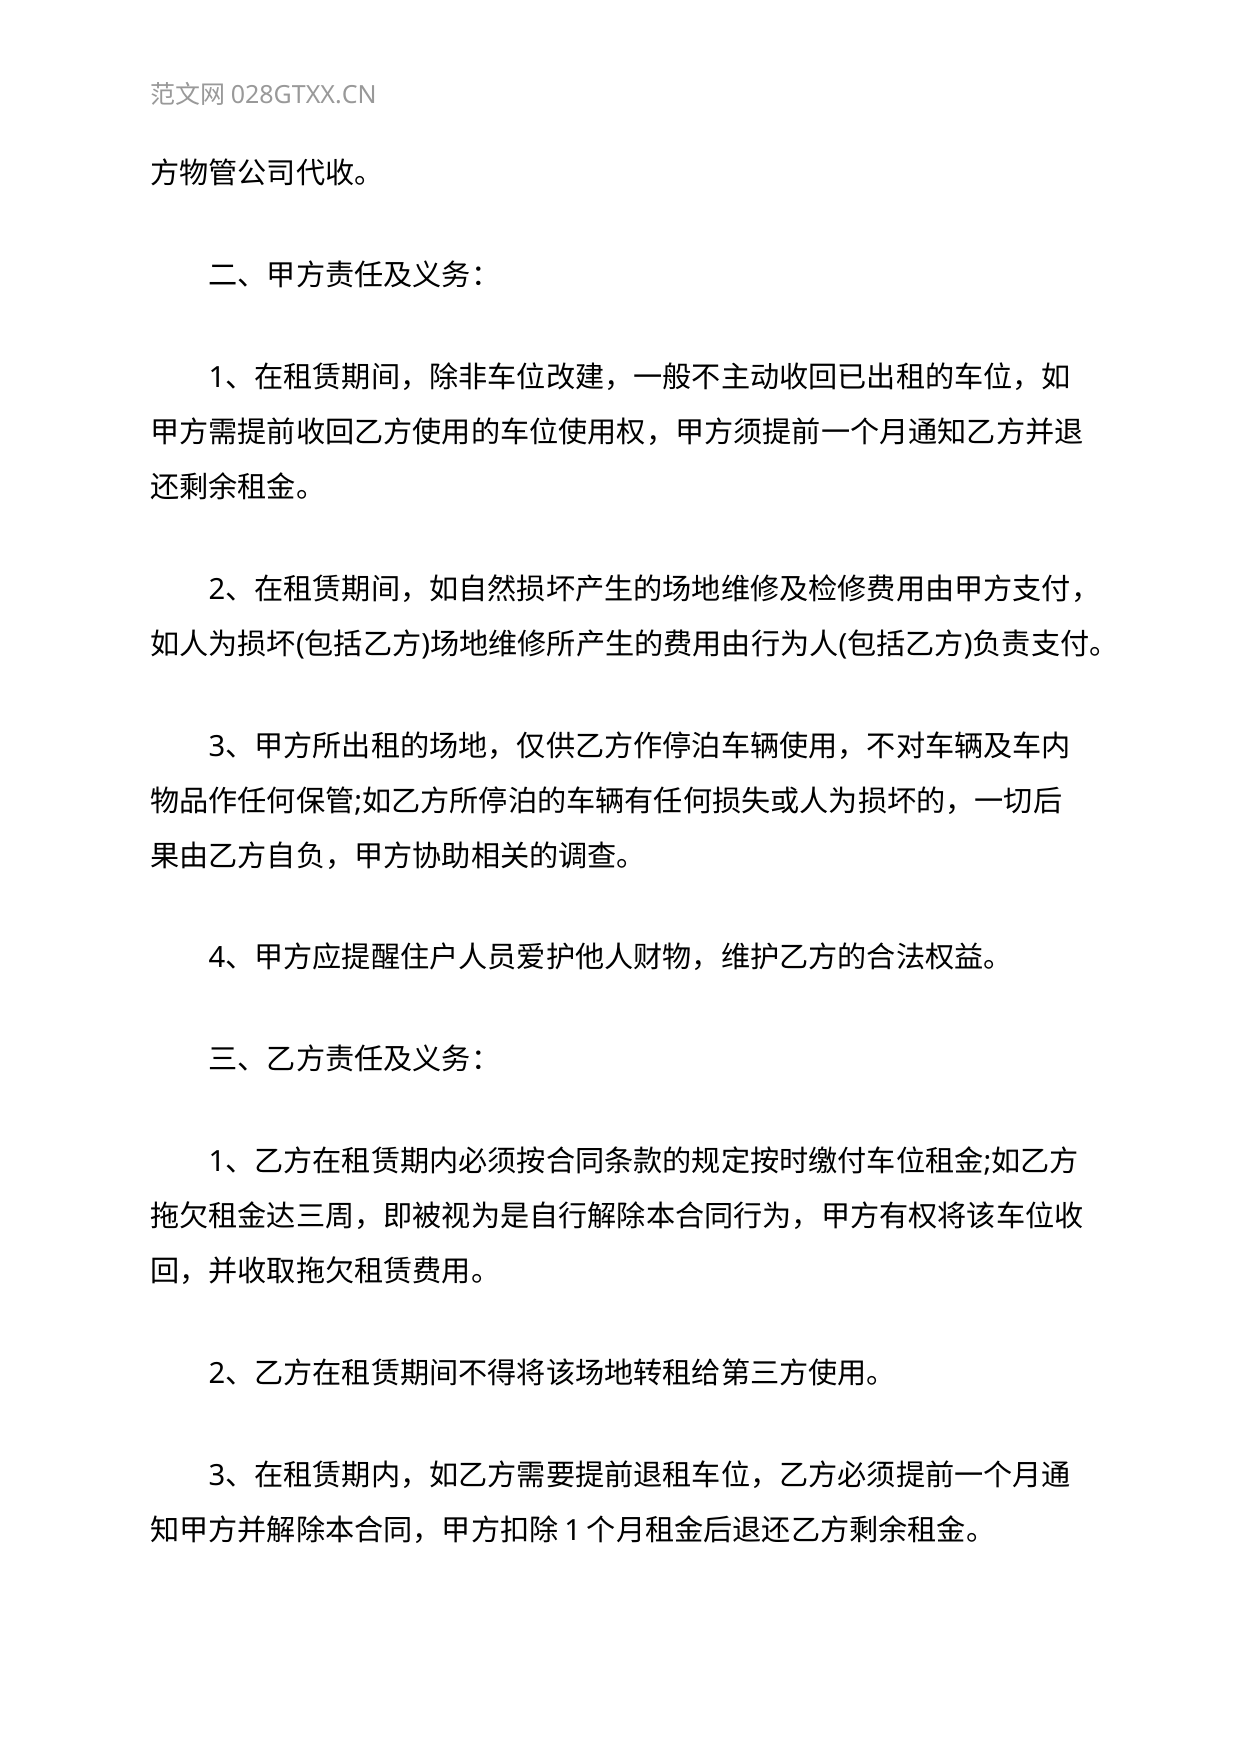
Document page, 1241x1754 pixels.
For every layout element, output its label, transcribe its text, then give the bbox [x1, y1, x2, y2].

text 二、甲方责任及义务： [150, 252, 1090, 294]
text 4、甲方应提醒住户人员爱护他人财物，维护乙方的合法权益。 [150, 934, 1090, 976]
text 1、乙方在租赁期内必须按合同条款的规定按时缴付车位租金;如乙方拖欠租金达三周，即被视为是自行解除本合同行为，甲方有权将该车位收回，并收取拖欠租赁费用。 [150, 1138, 1090, 1290]
text 3、甲方所出租的场地，仅供乙方作停泊车辆使用，不对车辆及车内物品作任何保管;如乙方所停泊的车辆有任何损失或人为损坏的，一切后果由乙方自负，甲方协助相关的调查。 [150, 722, 1090, 874]
text 2、乙方在租赁期间不得将该场地转租给第三方使用。 [150, 1349, 1090, 1392]
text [150, 150, 1090, 192]
text 2、在租赁期间，如自然损坏产生的场地维修及检修费用由甲方支付，如人为损坏(包括乙方)场地维修所产生的费用由行为人(包括乙方)负责支付。 [150, 565, 1090, 663]
text 1、在租赁期间，除非车位改建，一般不主动收回已出租的车位，如甲方需提前收回乙方使用的车位使用权，甲方须提前一个月通知乙方并退还剩余租金。 [150, 353, 1090, 506]
text 3、在租赁期内，如乙方需要提前退租车位，乙方必须提前一个月通知甲方并解除本合同，甲方扣除1个月租金后退还乙方剩余租金。 [150, 1451, 1090, 1549]
text 三、乙方责任及义务： [150, 1036, 1090, 1078]
